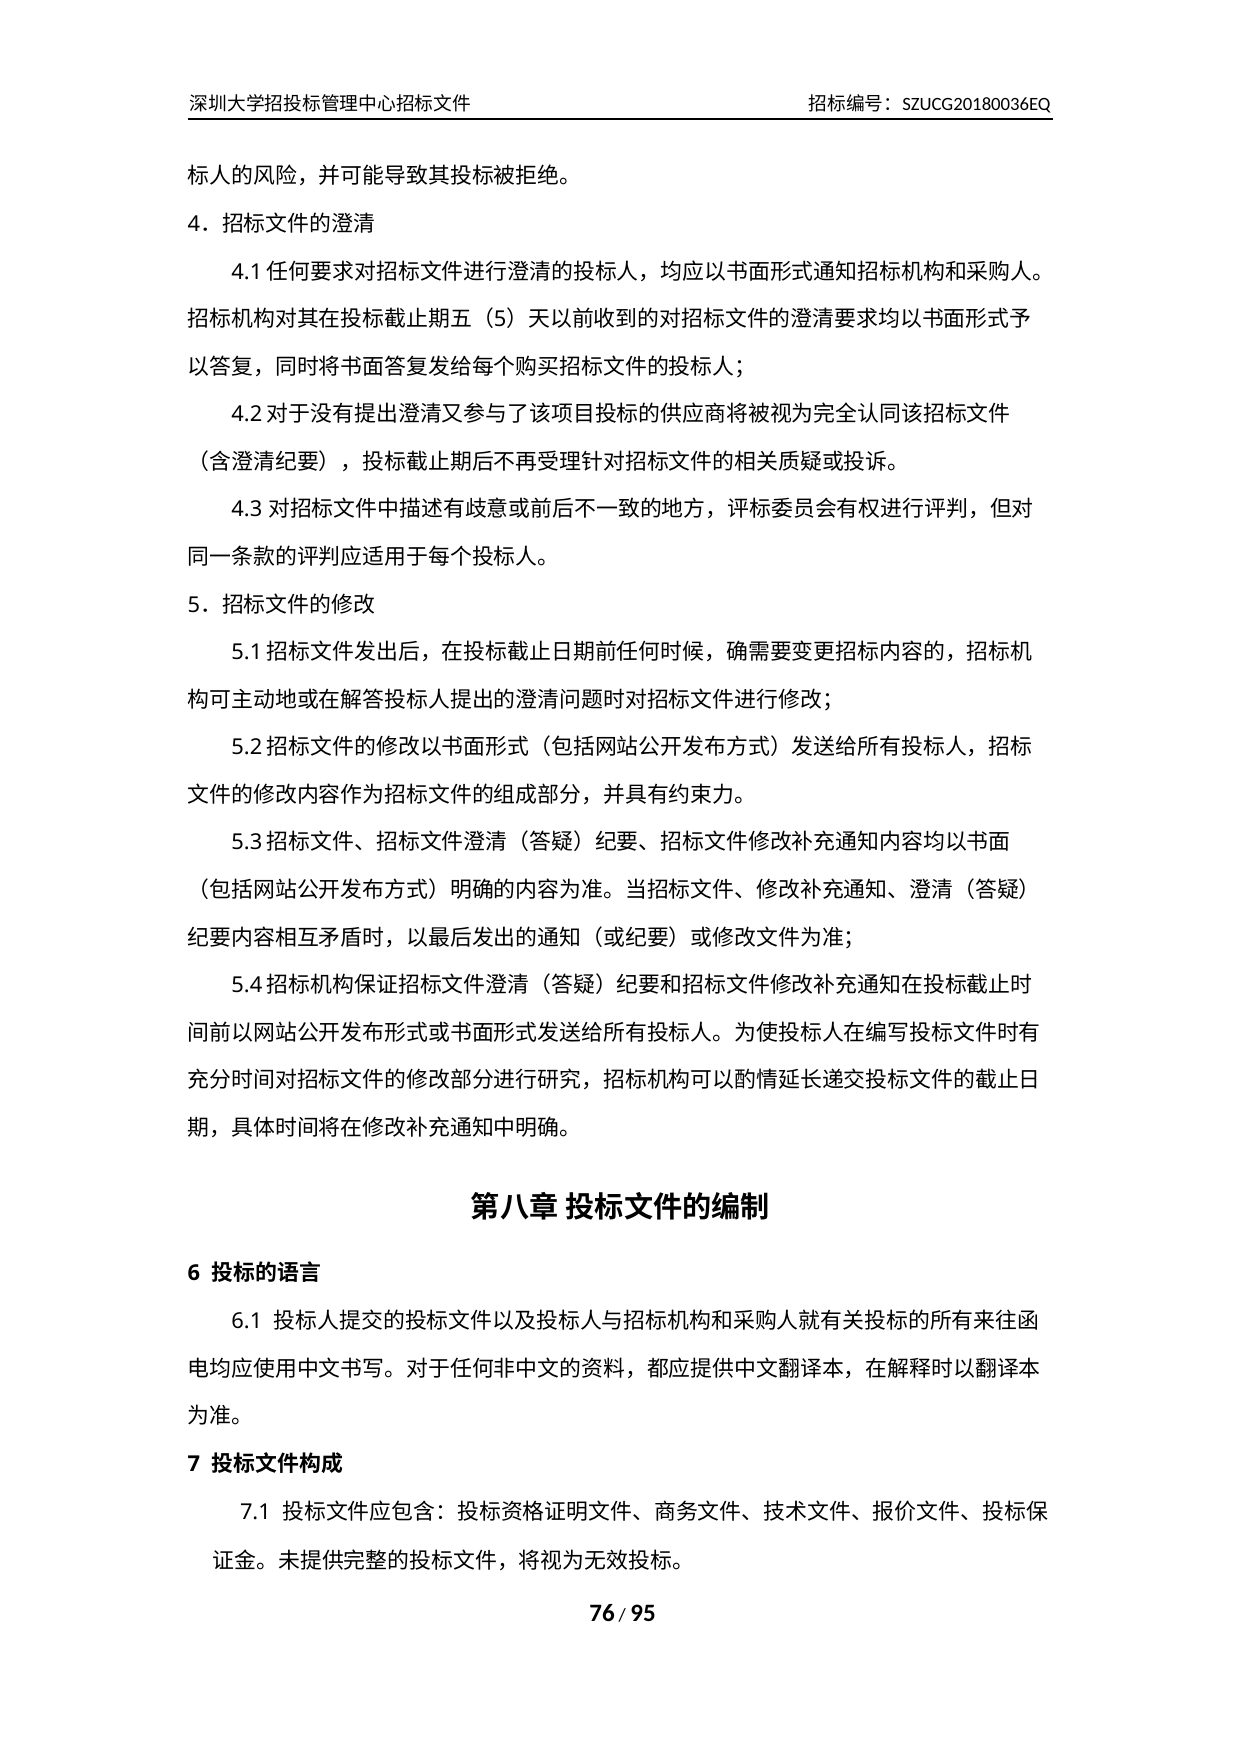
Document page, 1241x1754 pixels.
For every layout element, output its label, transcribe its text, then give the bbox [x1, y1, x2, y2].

text 4.1任何要求对招标文件进行澄清的投标人，均应以书面形式通知招标机构和采购人。招标机构对其在投标截止期五（5）天以前收到的对招标文件的澄清要求均以书面形式予以答复，同时将书面答复发给每个购买招标文件的投标人； [187, 254, 1053, 381]
text 4.3 对招标文件中描述有歧意或前后不一致的地方，评标委员会有权进行评判，但对同一条款的评判应适用于每个投标人。 [187, 491, 1053, 571]
text 5.3招标文件、招标文件澄清（答疑）纪要、招标文件修改补充通知内容均以书面（包括网站公开发布方式）明确的内容为准。当招标文件、修改补充通知、澄清（答疑）纪要内容相互矛盾时，以最后发出的通知（或纪要）或修改文件为准； [187, 824, 1053, 951]
subtitle 第八章 投标文件的编制 [187, 1173, 1053, 1238]
text 5.1招标文件发出后，在投标截止日期前任何时候，确需要变更招标内容的，招标机构可主动地或在解答投标人提出的澄清问题时对招标文件进行修改； [187, 634, 1053, 713]
text 4．招标文件的澄清 [187, 206, 1053, 238]
text 5.4招标机构保证招标文件澄清（答疑）纪要和招标文件修改补充通知在投标截止时间前以网站公开发布形式或书面形式发送给所有投标人。为使投标人在编写投标文件时有充分时间对招标文件的修改部分进行研究，招标机构可以酌情延长递交投标文件的截止日期，具体时间将在修改补充通知中明确。 [187, 967, 1053, 1141]
list 7.1 投标文件应包含：投标资格证明文件、商务文件、技术文件、报价文件、投标保证金。未提供完整的投标文件，将视为无效投标。 [212, 1494, 1053, 1575]
text 5．招标文件的修改 [187, 587, 1053, 618]
text 5.2招标文件的修改以书面形式（包括网站公开发布方式）发送给所有投标人，招标文件的修改内容作为招标文件的组成部分，并具有约束力。 [187, 729, 1053, 808]
text 7 投标文件构成 [187, 1446, 1053, 1478]
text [187, 158, 1053, 190]
text 4.2对于没有提出澄清又参与了该项目投标的供应商将被视为完全认同该招标文件（含澄清纪要），投标截止期后不再受理针对招标文件的相关质疑或投诉。 [187, 396, 1053, 476]
text 6 投标的语言 [187, 1254, 1053, 1287]
text 6.1 投标人提交的投标文件以及投标人与招标机构和采购人就有关投标的所有来往函电均应使用中文书写。对于任何非中文的资料，都应提供中文翻译本，在解释时以翻译本为准。 [187, 1303, 1053, 1430]
